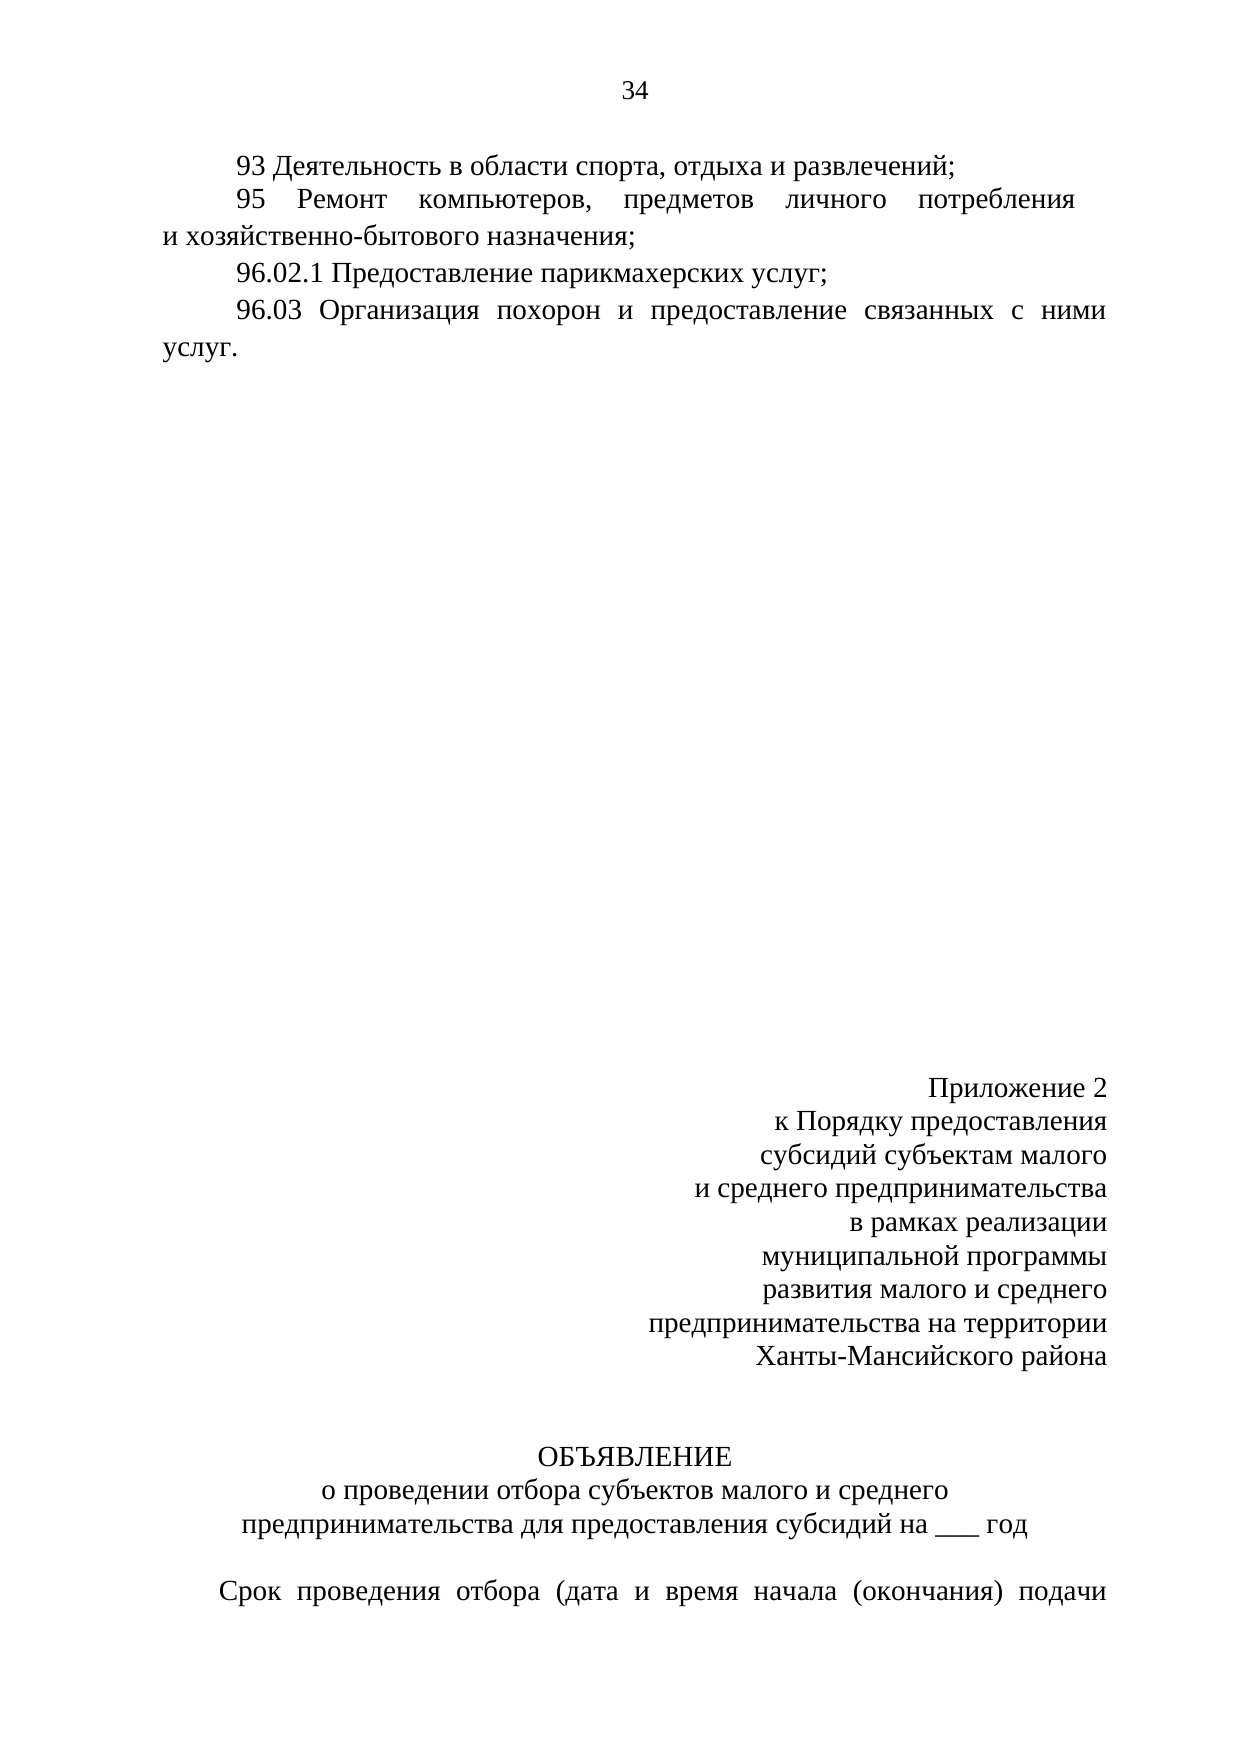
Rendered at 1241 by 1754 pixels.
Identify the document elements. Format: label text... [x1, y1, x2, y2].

text 95 Ремонт компьютеров, предметов личного потребления и хозяйственно-бытового назначения; [162, 181, 1107, 252]
text 96.03 Организация похорон и предоставление связанных с ними услуг. [162, 292, 1107, 362]
text муниципальной программы [162, 1238, 1107, 1271]
text Приложение 2 [162, 1070, 1107, 1103]
text субсидий субъектам малого [162, 1137, 1107, 1171]
text Ханты-Мансийского района [162, 1338, 1107, 1372]
text о проведении отбора субъектов малого и среднего [162, 1472, 1107, 1506]
text и среднего предпринимательства [162, 1171, 1107, 1204]
text в рамках реализации [162, 1204, 1107, 1238]
text развития малого и среднего [162, 1271, 1107, 1305]
text 93 Деятельность в области спорта, отдыха и развлечений; [162, 148, 1107, 181]
text 96.02.1 Предоставление парикмахерских услуг; [162, 255, 1107, 288]
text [162, 1573, 1107, 1607]
text предпринимательства на территории [162, 1305, 1107, 1338]
text к Порядку предоставления [162, 1103, 1107, 1137]
text предпринимательства для предоставления субсидий на ___ год [162, 1506, 1107, 1539]
text ОБЪЯВЛЕНИЕ [162, 1439, 1107, 1472]
